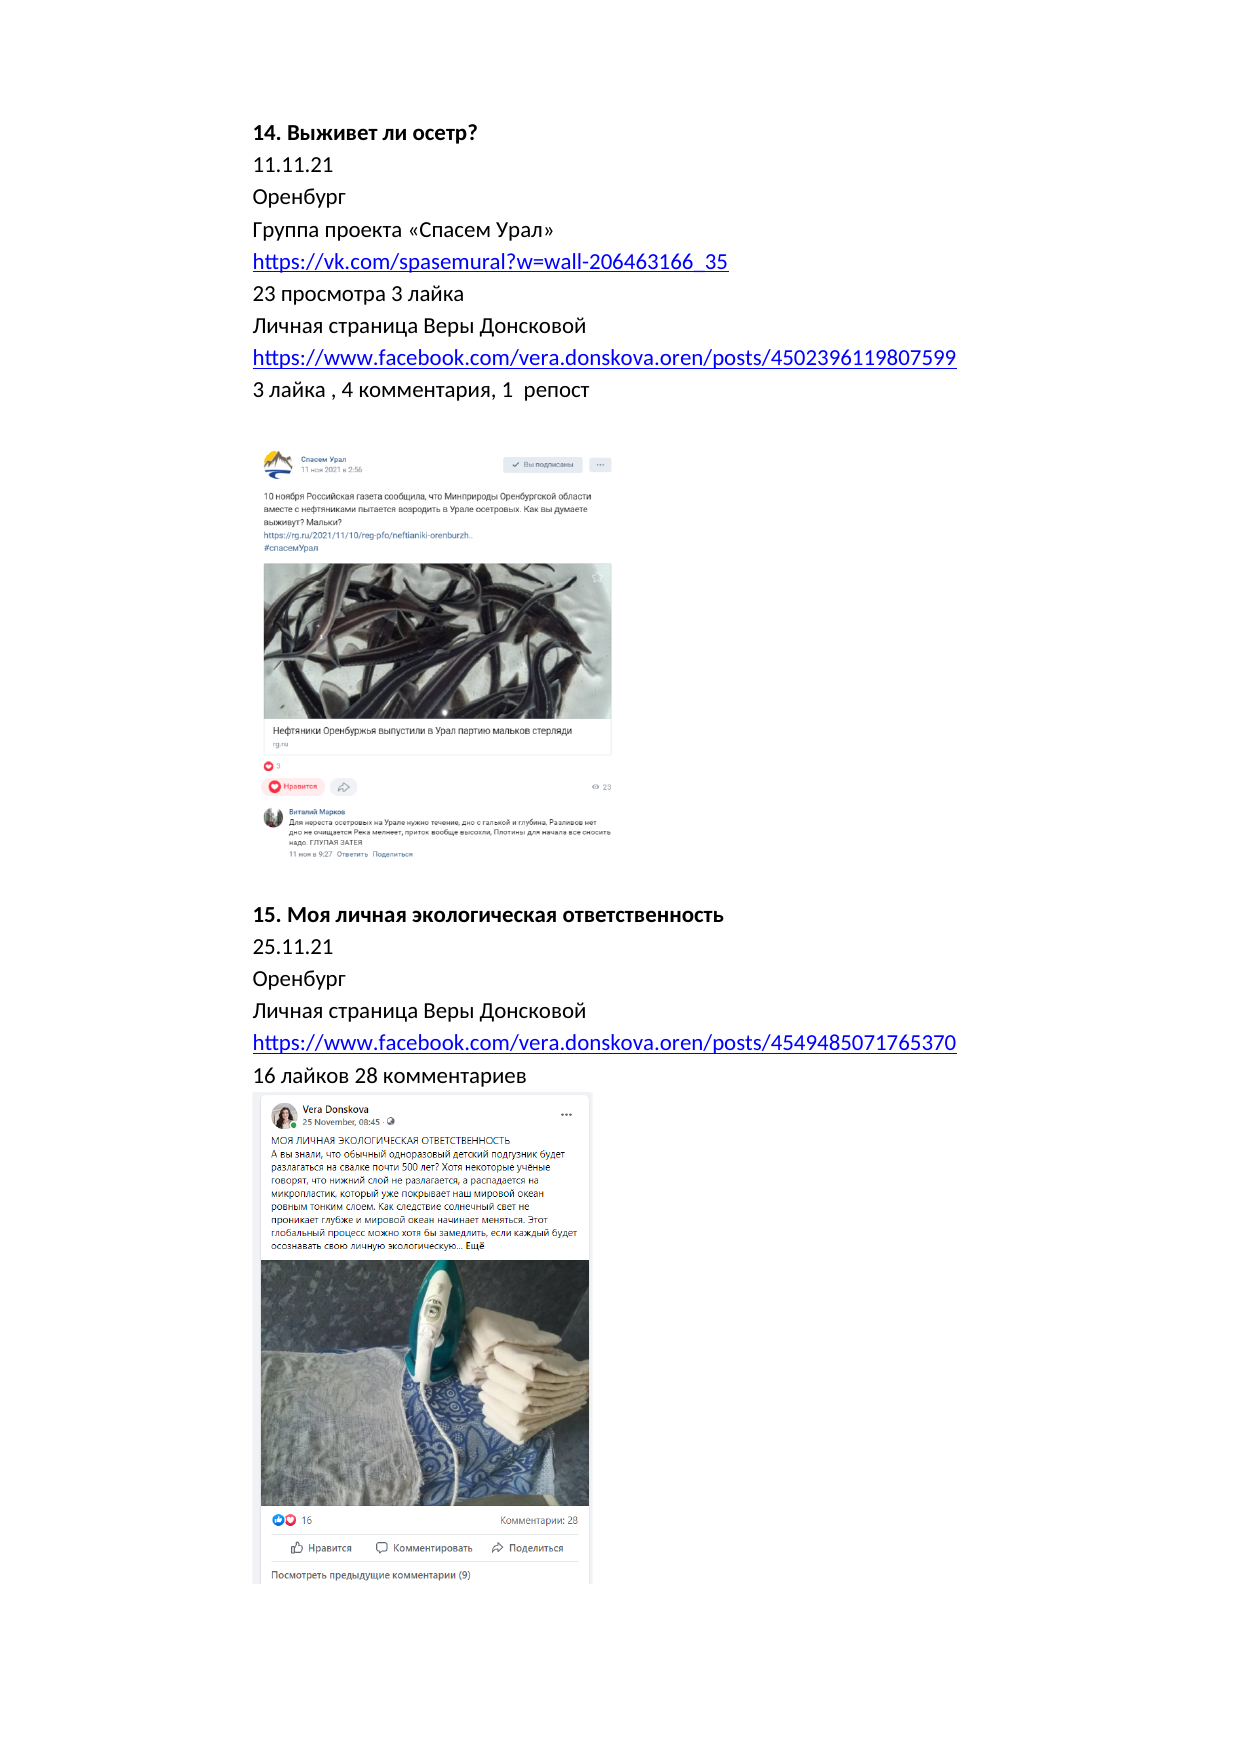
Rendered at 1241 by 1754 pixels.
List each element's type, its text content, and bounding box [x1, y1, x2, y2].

picture [252, 440, 623, 864]
list 14. Выживет ли осетр? [252, 118, 1152, 146]
list https://www.facebook.com/vera.donskova.oren/posts/4549485071765370 [252, 1028, 1152, 1057]
list 11.11.21 [252, 150, 1152, 178]
list 16 лайков 28 комментариев [252, 1061, 1152, 1089]
list Личная страница Веры Донсковой [252, 311, 1152, 339]
list Оренбург [252, 964, 1152, 992]
list Группа проекта «Спасем Урал» [252, 215, 1152, 243]
list Личная страница Веры Донсковой [252, 996, 1152, 1024]
list 25.11.21 [252, 932, 1152, 960]
list 3 лайка , 4 комментария, 1 репост [252, 376, 1152, 404]
list 15. Моя личная экологическая ответственность [252, 900, 1152, 928]
list Оренбург [252, 182, 1152, 211]
picture [252, 1092, 593, 1584]
list https://vk.com/spasemural?w=wall-206463166_35 [252, 247, 1152, 275]
list https://www.facebook.com/vera.donskova.oren/posts/4502396119807599 [252, 343, 1152, 371]
list 23 просмотра 3 лайка [252, 279, 1152, 307]
